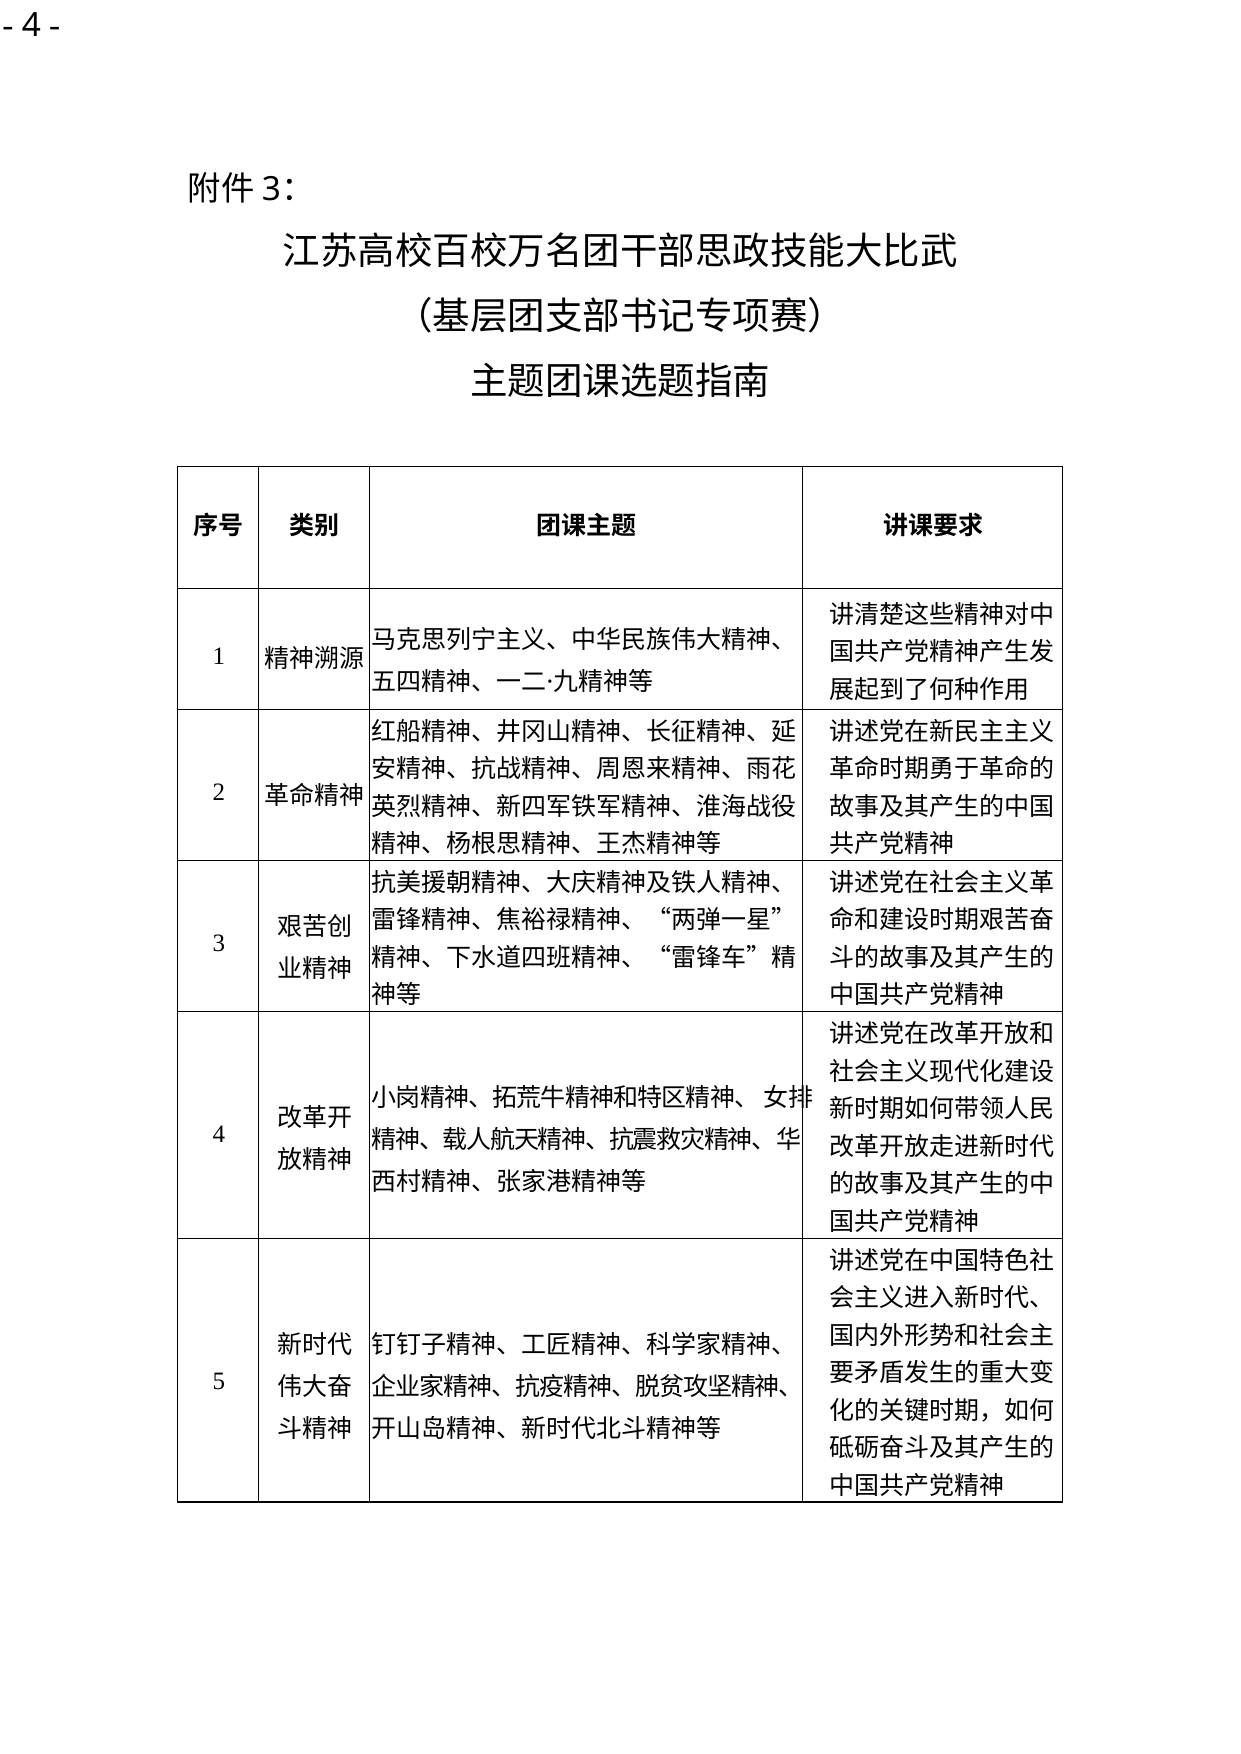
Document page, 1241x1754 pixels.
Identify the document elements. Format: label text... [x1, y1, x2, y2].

table_cell 改革开放精神 [259, 1012, 369, 1238]
text 附件 3： [187, 162, 1082, 210]
table_cell 马克思列宁主义、中华民族伟大精神、五四精神、一二·九精神等 [370, 589, 802, 709]
table_cell 讲述党在新民主主义革命时期勇于革命的故事及其产生的中国共产党精神 [803, 710, 1062, 860]
table_cell 5 [178, 1239, 258, 1501]
table_cell 钉钉子精神、工匠精神、科学家精神、企业家精神、抗疫精神、脱贫攻坚精神、开山岛精神、新时代北斗精神等 [370, 1239, 802, 1501]
table_cell 抗美援朝精神、大庆精神及铁人精神、雷锋精神、焦裕禄精神、“两弹一星” 精神、下水道四班精神、“雷锋车”精神等 [370, 861, 802, 1011]
table_cell 讲述党在社会主义革命和建设时期艰苦奋斗的故事及其产生的中国共产党精神 [803, 861, 1062, 1011]
table_cell 4 [178, 1012, 258, 1238]
table_cell 讲述党在改革开放和社会主义现代化建设新时期如何带领人民改革开放走进新时代的故事及其产生的中国共产党精神 [803, 1012, 1062, 1238]
table_cell 艰苦创业精神 [259, 861, 369, 1011]
table_header 团课主题 [370, 467, 802, 588]
table_cell 讲述党在中国特色社会主义进入新时代、国内外形势和社会主要矛盾发生的重大变化的关键时期，如何砥砺奋斗及其产生的中国共产党精神 [803, 1239, 1062, 1501]
table_header 类别 [259, 467, 369, 588]
table_cell 讲清楚这些精神对中国共产党精神产生发展起到了何种作用 [803, 589, 1062, 709]
table_header 讲课要求 [803, 467, 1062, 588]
table_cell 精神溯源 [259, 589, 369, 709]
table_cell 2 [178, 710, 258, 860]
table_cell 新时代伟大奋斗精神 [259, 1239, 369, 1501]
table_cell 1 [178, 589, 258, 709]
text 江苏高校百校万名团干部思政技能大比武 [224, 221, 1016, 275]
table_cell 3 [178, 861, 258, 1011]
table_cell 红船精神、井冈山精神、长征精神、延安精神、抗战精神、周恩来精神、雨花英烈精神、新四军铁军精神、淮海战役精神、杨根思精神、王杰精神等 [370, 710, 802, 860]
table_cell 小岗精神、拓荒牛精神和特区精神、 女排精神、载人航天精神、抗震救灾精神、华西村精神、张家港精神等 [370, 1012, 802, 1238]
table_cell 革命精神 [259, 710, 369, 860]
table_header 序号 [178, 467, 258, 588]
text （基层团支部书记专项赛） 主题团课选题指南 [395, 286, 845, 406]
